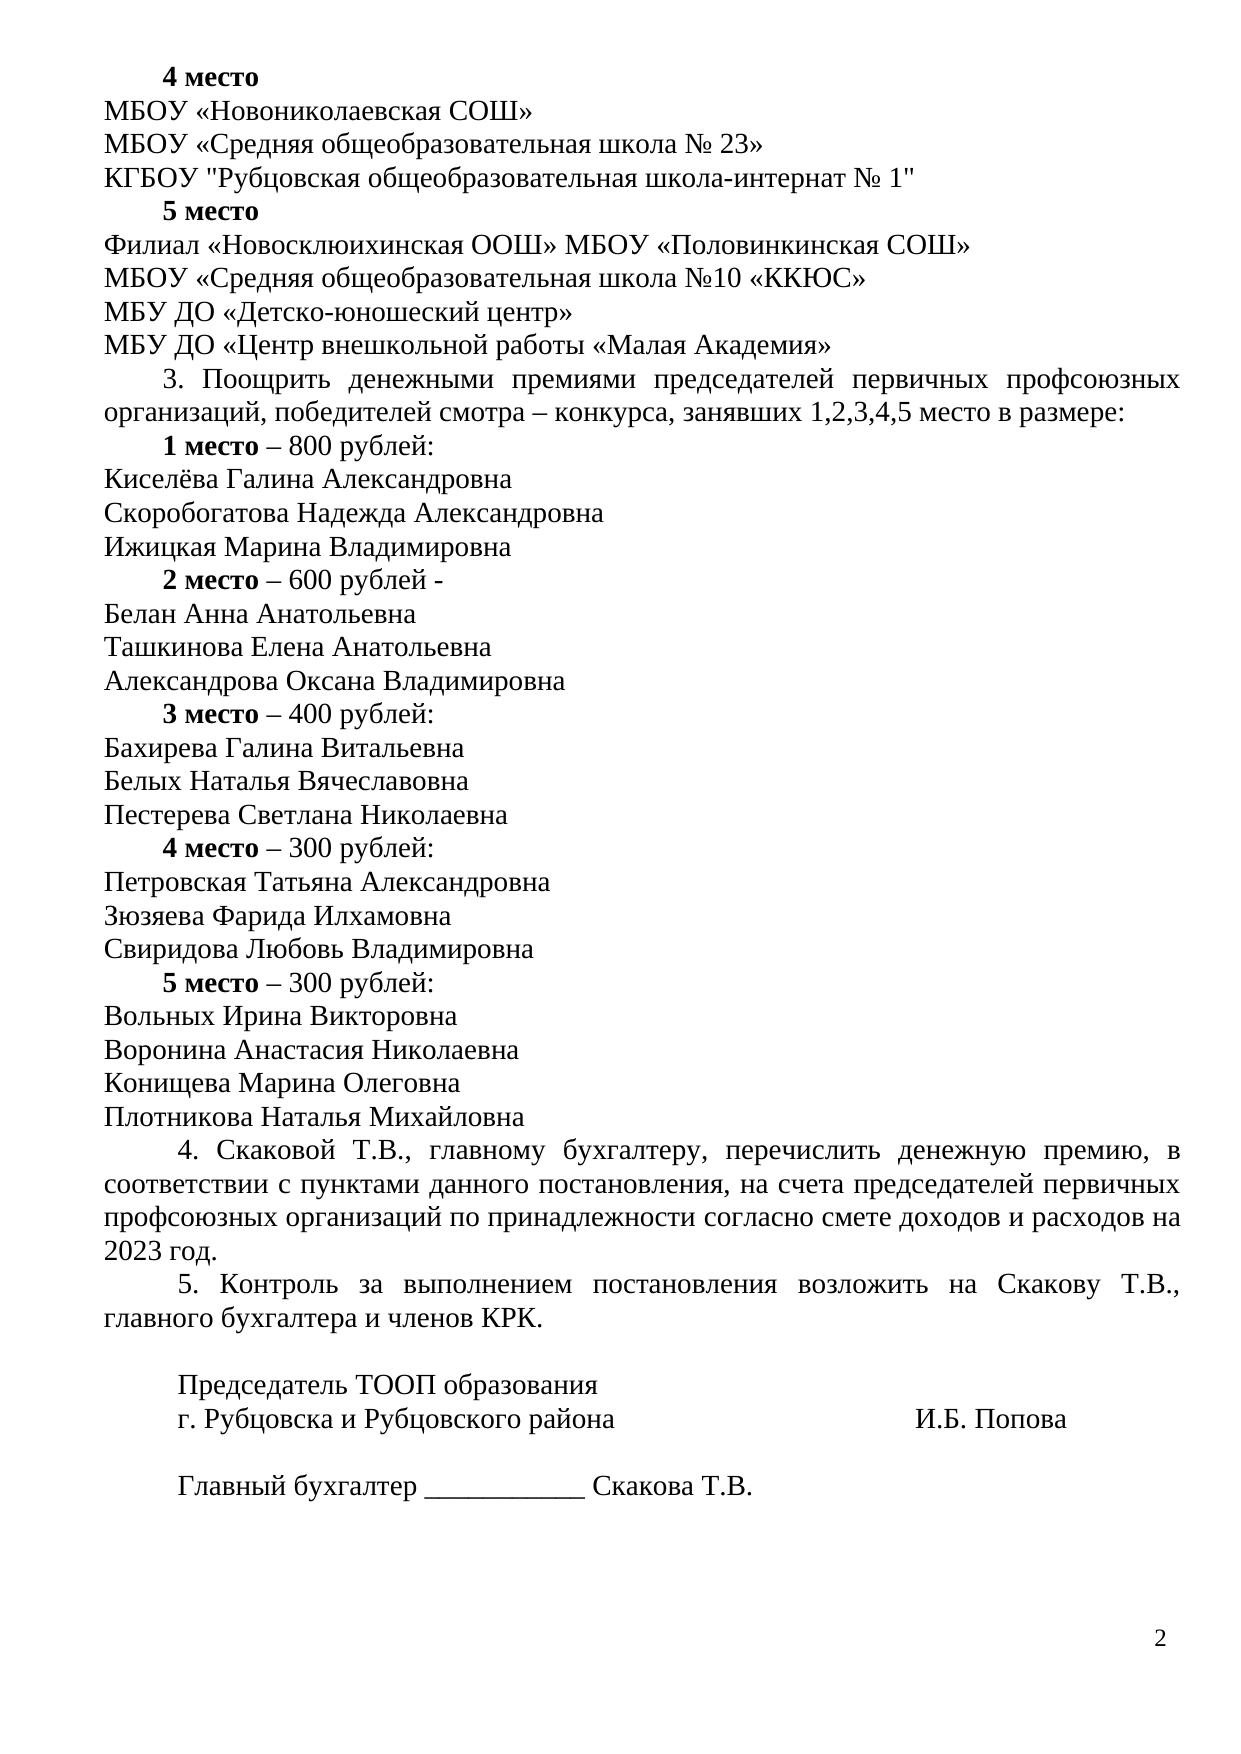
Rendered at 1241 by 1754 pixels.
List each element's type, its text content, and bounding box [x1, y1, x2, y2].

text Белых Наталья Вячеславовна [103, 763, 1167, 797]
text Скоробогатова Надежда Александровна [103, 495, 1181, 529]
text 5. Контроль за выполнением постановления возложить на Скакову Т.В., главного бухгалтера и членов КРК. [103, 1267, 1181, 1334]
text Бахирева Галина Витальевна [103, 730, 1167, 763]
text Конищева Марина Олеговна [103, 1065, 1181, 1099]
text Ижицкая Марина Владимировна [103, 529, 1181, 562]
text Филиал «Новосклюихинская ООШ» МБОУ «Половинкинская СОШ» [103, 227, 1181, 260]
text 3 место – 400 рублей: [103, 696, 1167, 730]
text Александрова Оксана Владимировна [103, 663, 1167, 696]
text 2 место – 600 рублей - [103, 562, 1167, 596]
text МБОУ «Средняя общеобразовательная школа №10 «ККЮС» [103, 260, 1181, 294]
text Председатель ТООП образования [103, 1367, 1181, 1401]
text Плотникова Наталья Михайловна [103, 1099, 1181, 1132]
text МБУ ДО «Детско-юношеский центр» [103, 294, 1181, 327]
text КГБОУ "Рубцовская общеобразовательная школа-интернат № 1" [103, 160, 1167, 193]
text 4 место – 300 рублей: [103, 831, 1167, 864]
text Воронина Анастасия Николаевна [103, 1032, 1181, 1065]
text Петровская Татьяна Александровна [103, 864, 1167, 898]
text МБУ ДО «Центр внешкольной работы «Малая Академия» [103, 327, 1181, 361]
text 3. Поощрить денежными премиями председателей первичных профсоюзных организаций, победителей смотра – конкурса, занявших 1,2,3,4,5 место в размере: [103, 361, 1181, 428]
text 1 место – 800 рублей: [103, 428, 1181, 462]
text 5 место – 300 рублей: [103, 965, 1181, 998]
text Ташкинова Елена Анатольевна [103, 629, 1167, 663]
text Зюзяева Фарида Илхамовна [103, 898, 1167, 931]
text Киселёва Галина Александровна [103, 462, 1181, 495]
text 4. Скаковой Т.В., главному бухгалтеру, перечислить денежную премию, в соответствии с пунктами данного постановления, на счета председателей первичных профсоюзных организаций по принадлежности согласно смете доходов и расходов на 2023 год. [103, 1132, 1181, 1267]
text Белан Анна Анатольевна [103, 596, 1167, 629]
text МБОУ «Новониколаевская СОШ» [103, 93, 1167, 126]
text г. Рубцовска и Рубцовского района И.Б. Попова [103, 1401, 1181, 1434]
text Вольных Ирина Викторовна [103, 998, 1181, 1032]
text Пестерева Светлана Николаевна [103, 797, 1167, 831]
text 5 место [103, 193, 1181, 227]
text МБОУ «Средняя общеобразовательная школа № 23» [103, 126, 1167, 160]
text 4 место [103, 59, 1167, 93]
text Свиридова Любовь Владимировна [103, 931, 1167, 965]
text Главный бухгалтер ___________ Скакова Т.В. [103, 1468, 1181, 1501]
